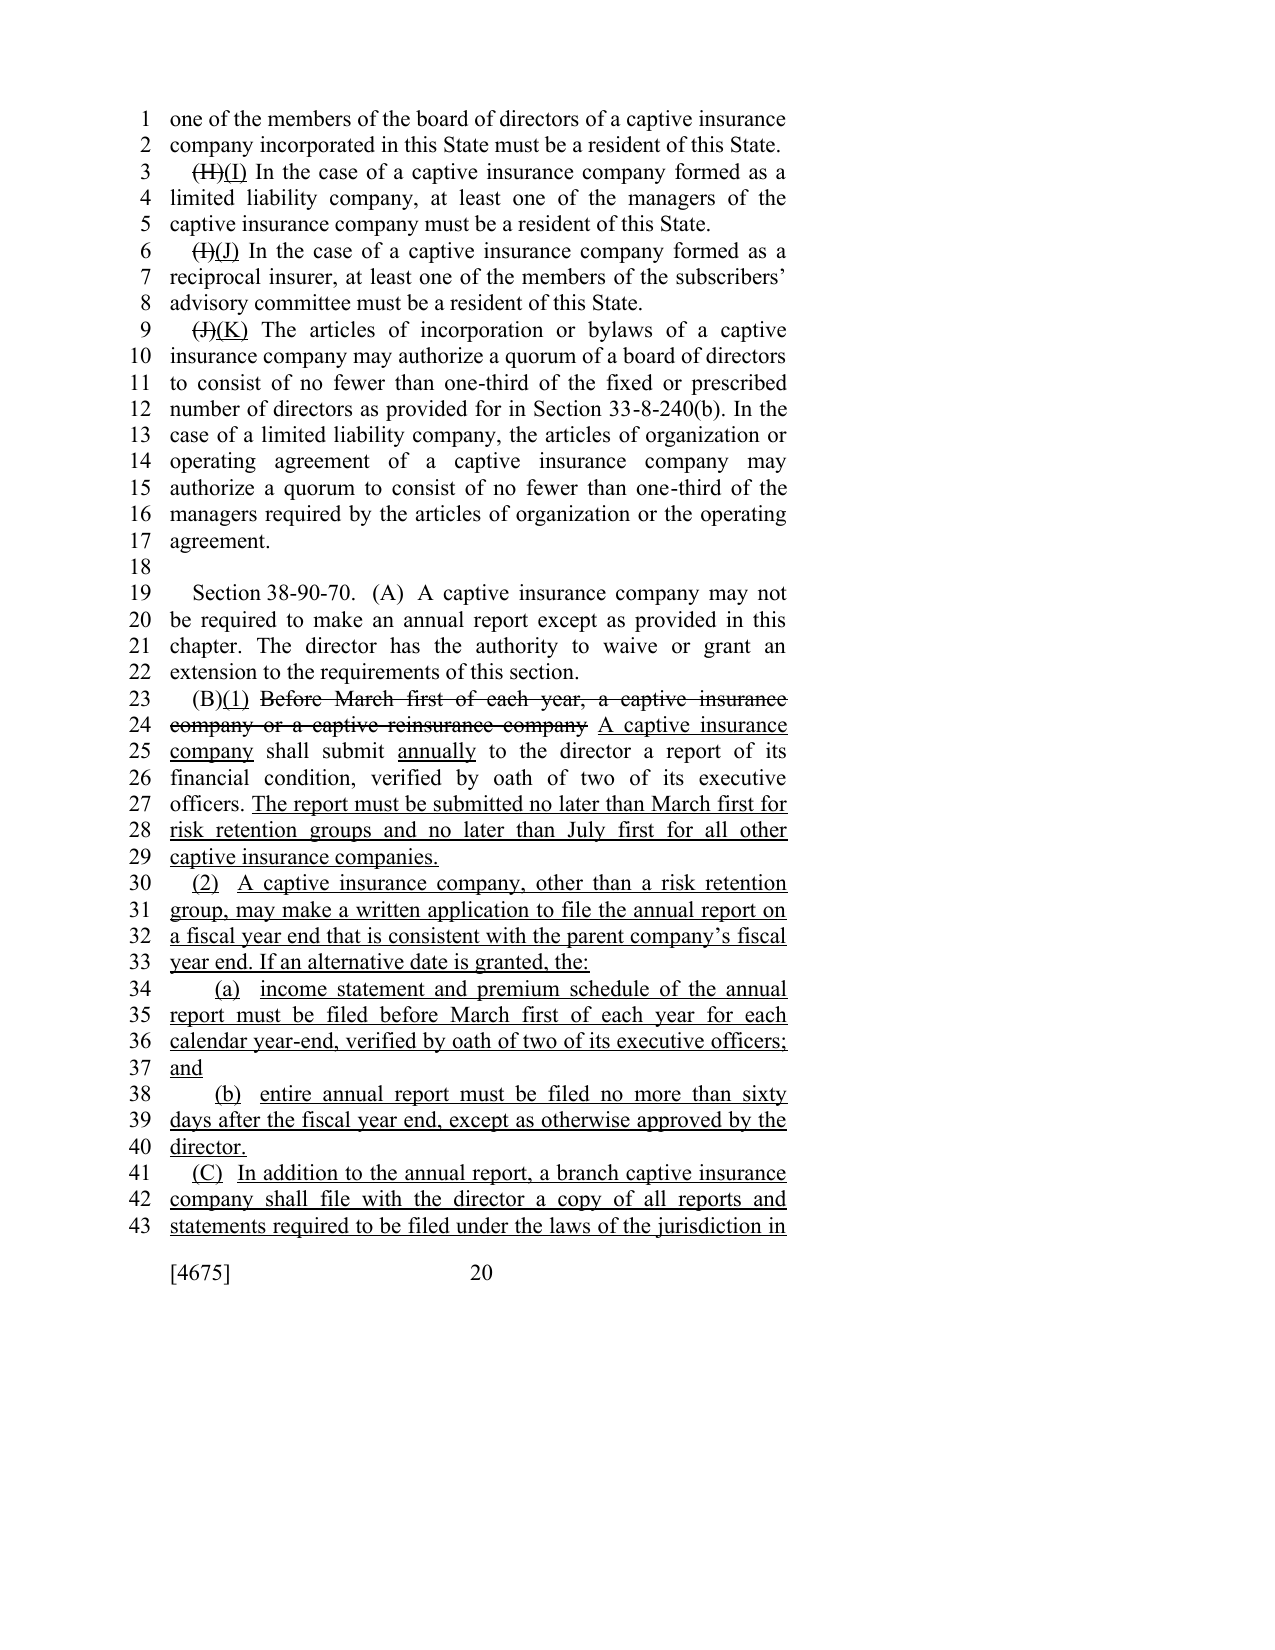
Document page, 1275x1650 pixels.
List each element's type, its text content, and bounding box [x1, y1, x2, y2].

text (a) income statement and premium schedule of the annual report must be filed before March first of each year for each calendar year-end, verified by oath of two of its executive officers; and [169, 1025, 787, 1050]
text (2) A captive insurance company, other than a risk retention group, may make a written application to file the annual report on a fiscal year end that is consistent with the parent company’s fiscal year end. If an alternative date is granted, the: [169, 946, 787, 975]
text (2) A captive insurance company, other than a risk retention group, may make a written application to file the annual report on a fiscal year end that is consistent with the parent company’s fiscal year end. If an alternative date is granted, the: [169, 920, 787, 945]
text (B)(1) Before March first of each year, a captive insurance company or a captive reinsurance company A captive insurance company shall submit annually to the director a report of its financial condition, verified by oath of two of its executive officers. The report must be submitted no later than March first for risk retention groups and no later than July first for all other captive insurance companies. [169, 685, 787, 839]
text (b) entire annual report must be filed no more than sixty days after the fiscal year end, except as otherwise approved by the director. [169, 1080, 787, 1129]
text (H)(I) In the case of a captive insurance company formed as a limited liability company, at least one of the managers of the captive insurance company must be a resident of this State. [169, 158, 787, 237]
text (I)(J) In the case of a captive insurance company formed as a reciprocal insurer, at least one of the members of the subscribers’ advisory committee must be a resident of this State. [169, 237, 787, 316]
text (J)(K) The articles of incorporation or bylaws of a captive insurance company may authorize a quorum of a board of directors to consist of no fewer than one-third of the fixed or prescribed number of directors as provided for in Section 33-8-240(b). In the case of a limited liability company, the articles of organization or operating agreement of a captive insurance company may authorize a quorum to consist of no fewer than one-third of the managers required by the articles of organization or the operating agreement. [169, 316, 787, 553]
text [169, 105, 787, 158]
text (a) income statement and premium schedule of the annual report must be filed before March first of each year for each calendar year-end, verified by oath of two of its executive officers; and [169, 1051, 787, 1080]
text (b) entire annual report must be filed no more than sixty days after the fiscal year end, except as otherwise approved by the director. [169, 1130, 787, 1159]
text (a) income statement and premium schedule of the annual report must be filed before March first of each year for each calendar year-end, verified by oath of two of its executive officers; and [169, 975, 787, 1024]
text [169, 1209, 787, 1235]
text (2) A captive insurance company, other than a risk retention group, may make a written application to file the annual report on a fiscal year end that is consistent with the parent company’s fiscal year end. If an alternative date is granted, the: [169, 869, 787, 919]
text Section 38-90-70. (A) A captive insurance company may not be required to make an annual report except as provided in this chapter. The director has the authority to waive or grant an extension to the requirements of this section. [169, 579, 787, 685]
